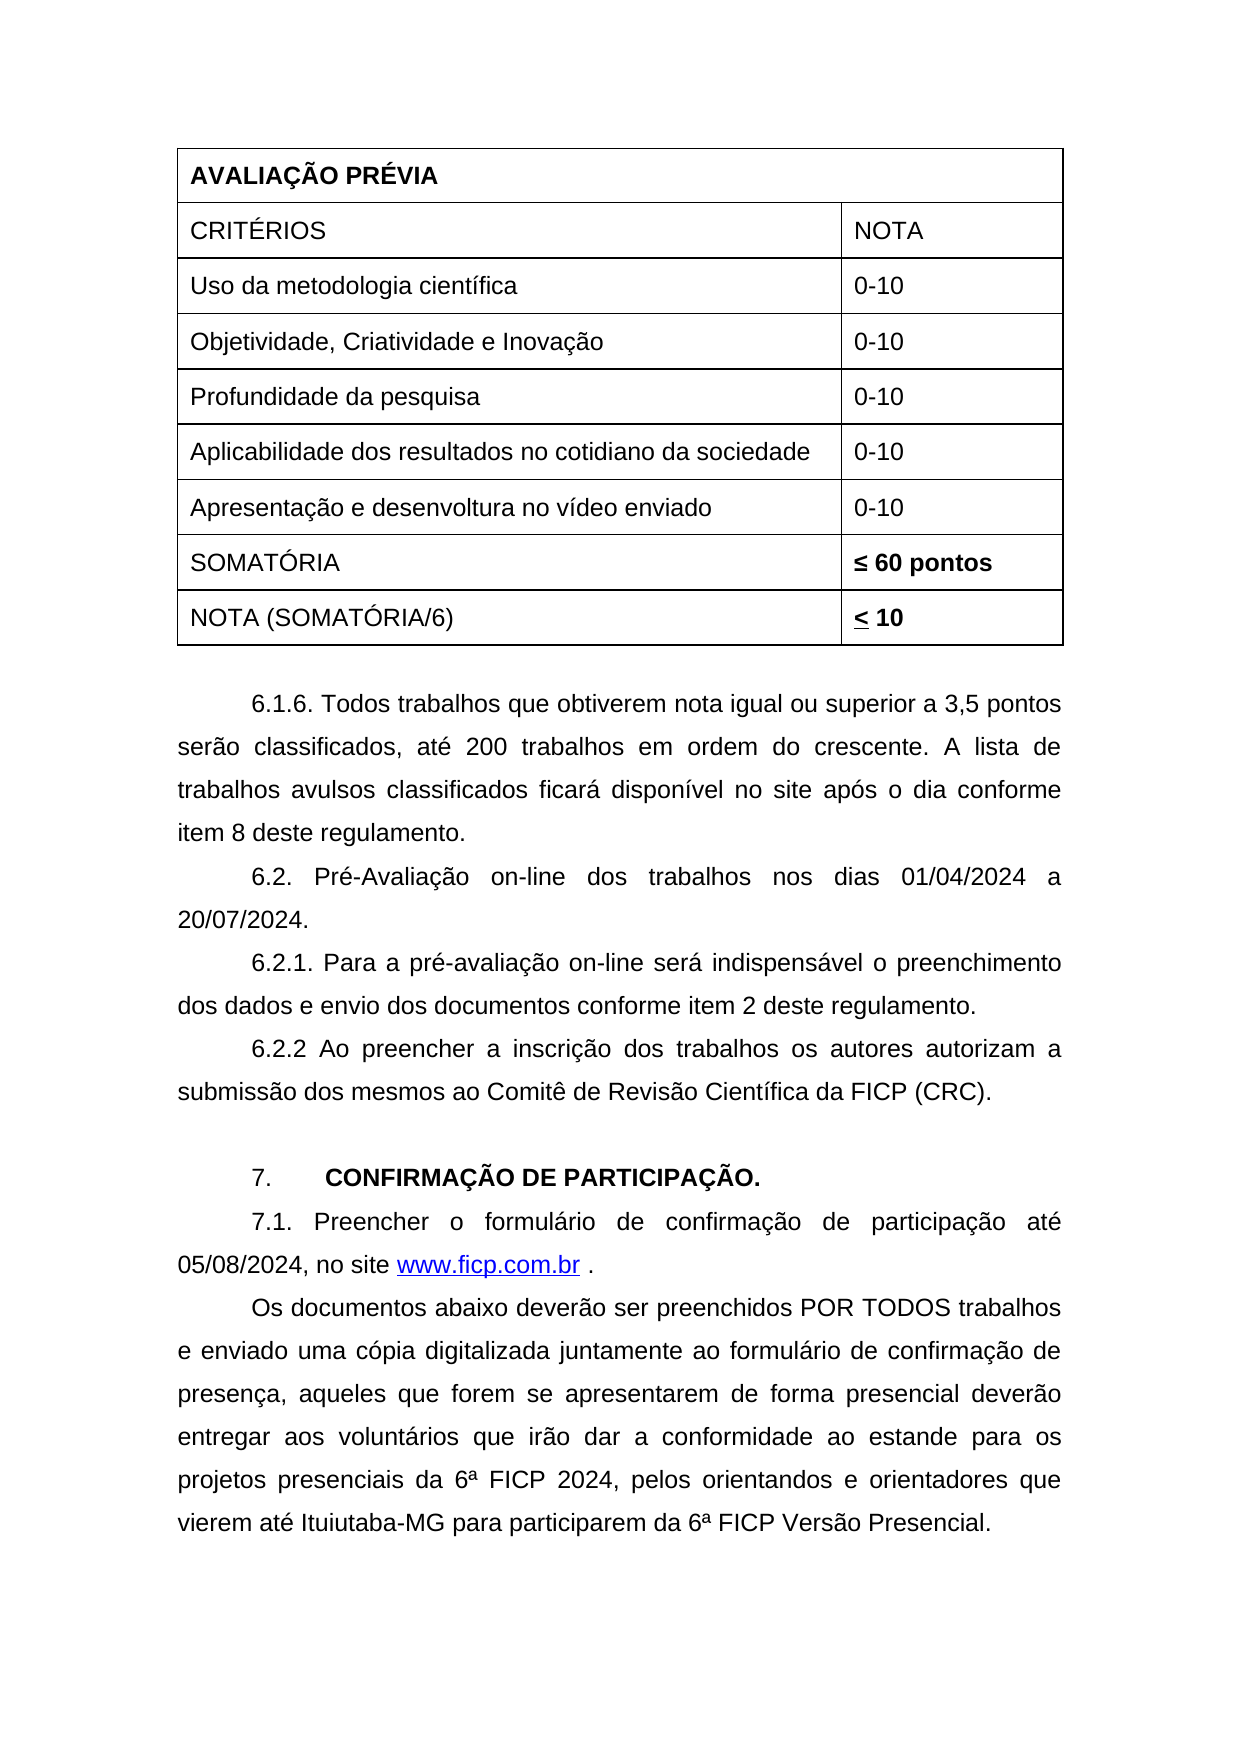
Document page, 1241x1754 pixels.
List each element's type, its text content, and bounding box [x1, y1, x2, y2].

text 6.2.1. Para a pré-avaliação on-line será indispensável o preenchimento dos dados e envio dos documentos conforme item 2 deste regulamento. [177, 948, 1063, 1020]
list CONFIRMAÇÃO DE PARTICIPAÇÃO. [177, 1163, 1063, 1192]
table_cell Profundidade da pesquisa [178, 370, 841, 423]
table_cell Uso da metodologia científica [178, 259, 841, 312]
table_cell NOTA (SOMATÓRIA/6) [178, 591, 841, 644]
table_header AVALIAÇÃO PRÉVIA [178, 149, 1062, 202]
text 6.2. Pré-Avaliação on-line dos trabalhos nos dias 01/04/2024 a 20/07/2024. [177, 862, 1063, 933]
table_cell ≤ 60 pontos [842, 535, 1062, 589]
text 6.2.2 Ao preencher a inscrição dos trabalhos os autores autorizam a submissão dos mesmos ao Comitê de Revisão Científica da FICP (CRC). [177, 1034, 1063, 1106]
table_cell < 10 [842, 591, 1062, 644]
table_cell SOMATÓRIA [178, 535, 841, 589]
table_cell NOTA [842, 203, 1062, 257]
text 6.1.6. Todos trabalhos que obtiverem nota igual ou superior a 3,5 pontos serão classificados, até 200 trabalhos em ordem do crescente. A lista de trabalhos avulsos classificados ficará disponível no site após o dia conforme item 8 deste regulamento. [177, 689, 1063, 847]
table_cell Aplicabilidade dos resultados no cotidiano da sociedade [178, 425, 841, 478]
text Os documentos abaixo deverão ser preenchidos POR TODOS trabalhos e enviado uma cópia digitalizada juntamente ao formulário de confirmação de presença, aqueles que forem se apresentarem de forma presencial deverão entregar aos voluntários que irão dar a conformidade ao estande para os projetos presenciais da 6ª FICP 2024, pelos orientandos e orientadores que vierem até Ituiutaba-MG para participarem da 6ª FICP Versão Presencial. [177, 1293, 1063, 1537]
table_cell 0-10 [842, 480, 1062, 534]
table_cell CRITÉRIOS [178, 203, 841, 257]
table_cell 0-10 [842, 425, 1062, 478]
text 7.1. Preencher o formulário de confirmação de participação até 05/08/2024, no site www.ficp.com.br . [177, 1207, 1063, 1278]
table_cell 0-10 [842, 314, 1062, 368]
table_cell 0-10 [842, 259, 1062, 312]
table_cell Objetividade, Criatividade e Inovação [178, 314, 841, 368]
table_cell Apresentação e desenvoltura no vídeo enviado [178, 480, 841, 534]
table_cell 0-10 [842, 370, 1062, 423]
